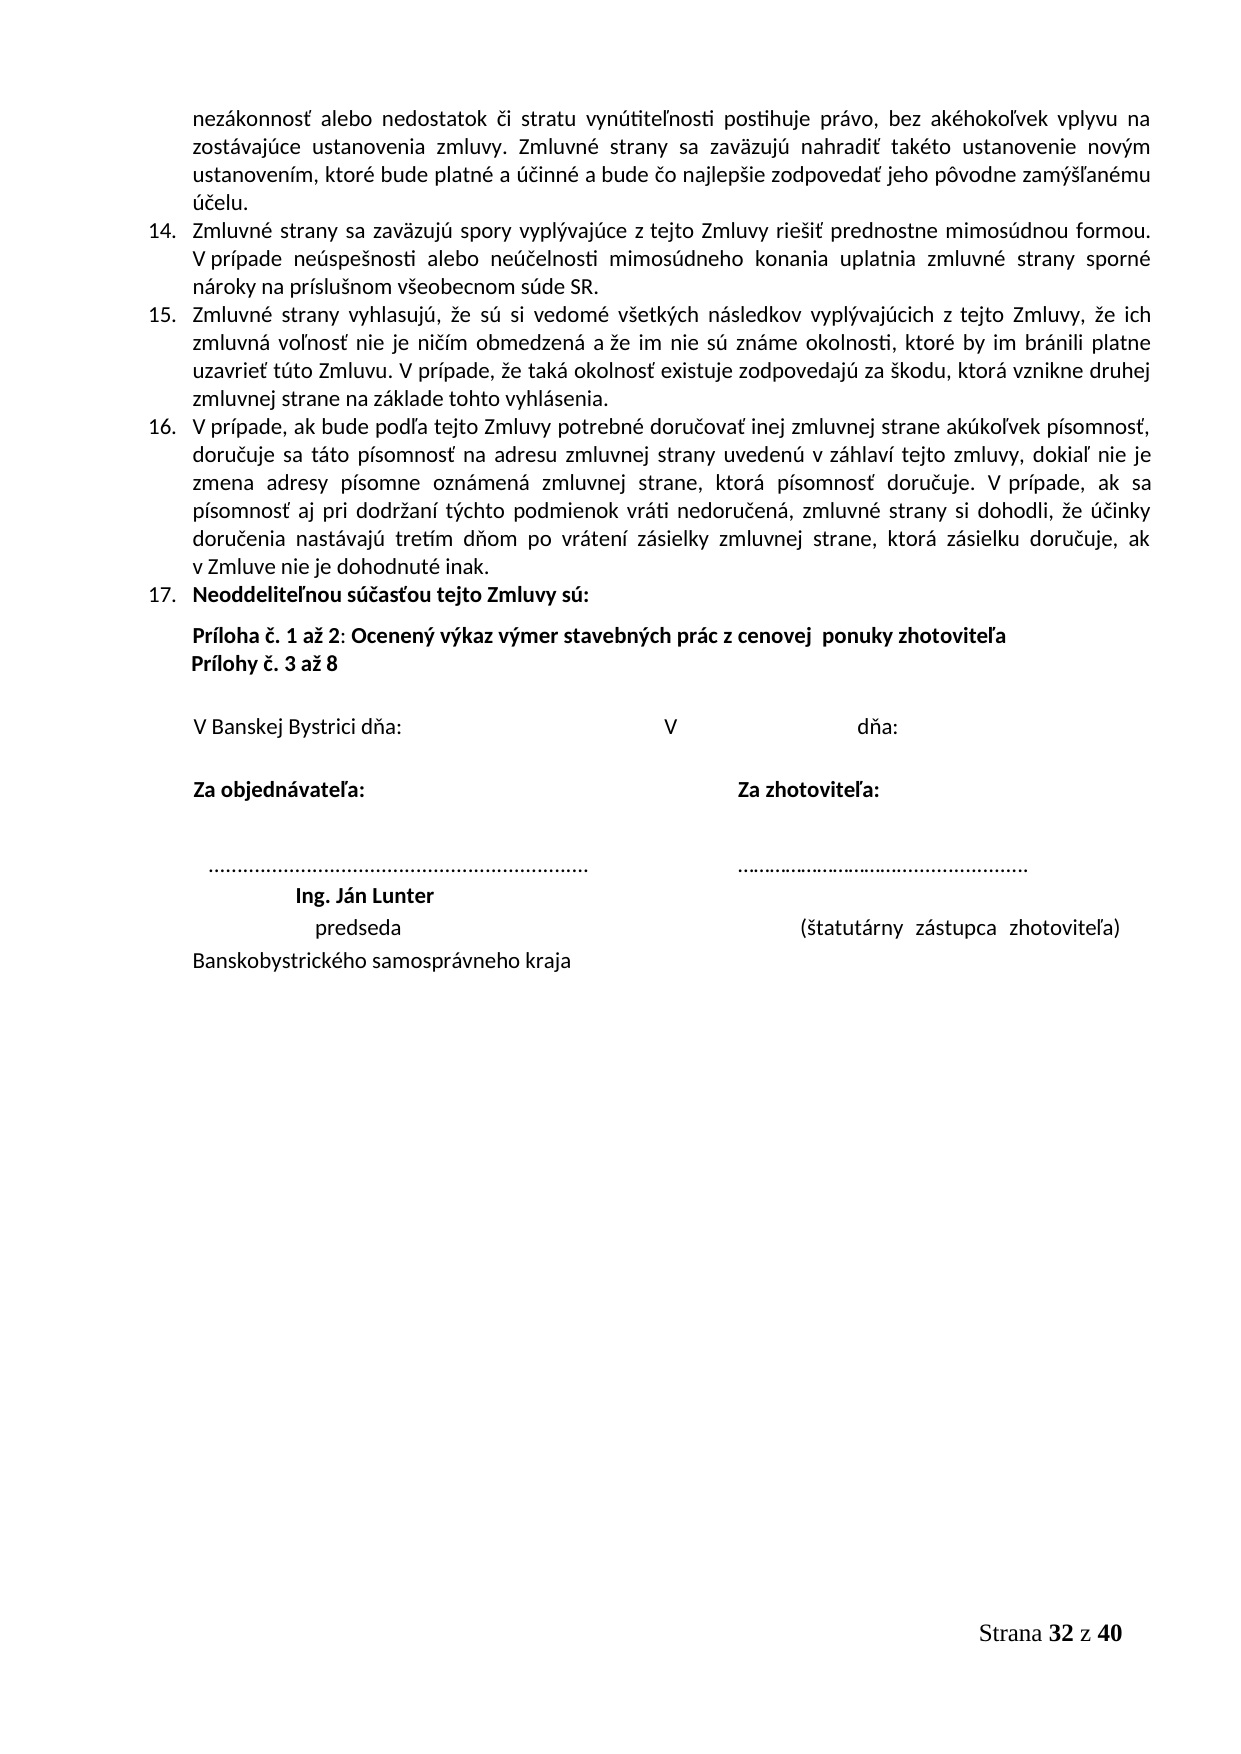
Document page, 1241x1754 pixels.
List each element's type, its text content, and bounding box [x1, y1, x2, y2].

text Ing. Ján Lunter [149, 881, 1122, 909]
list Neoddeliteľnou súčasťou tejto Zmluvy sú: [148, 580, 1152, 608]
text V Banskej Bystrici dňa: V dňa: [149, 712, 1122, 740]
text Za objednávateľa: Za zhotoviteľa: [149, 775, 1122, 803]
text Príloha č. 1 až 2: Ocenený výkaz výmer stavebných prác z cenovej ponuky zhotoviteľa [148, 621, 1152, 649]
list Prílohy č. 3 až 8 [191, 649, 1122, 677]
list Zmluvné strany sa zaväzujú spory vyplývajúce z tejto Zmluvy riešiť prednostne mimosúdnou formou. V prípade neúspešnosti alebo neúčelnosti mimosúdneho konania uplatnia zmluvné strany sporné nároky na príslušnom všeobecnom súde SR. [148, 216, 1152, 300]
list V prípade, ak bude podľa tejto Zmluvy potrebné doručovať inej zmluvnej strane akúkoľvek písomnosť, doručuje sa táto písomnosť na adresu zmluvnej strany uvedenú v záhlaví tejto zmluvy, dokiaľ nie je zmena adresy písomne oznámená zmluvnej strane, ktorá písomnosť doručuje. V prípade, ak sa písomnosť aj pri dodržaní týchto podmienok vráti nedoručená, zmluvné strany si dohodli, že účinky doručenia nastávajú tretím dňom po vrátení zásielky zmluvnej strane, ktorá zásielku doručuje, ak v Zmluve nie je dohodnuté inak. [148, 412, 1152, 580]
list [148, 104, 1152, 216]
text .................................................................. …………………………....................... [149, 850, 1122, 878]
list Zmluvné strany vyhlasujú, že sú si vedomé všetkých následkov vyplývajúcich z tejto Zmluvy, že ich zmluvná voľnosť nie je ničím obmedzená a že im nie sú známe okolnosti, ktoré by im bránili platne uzavrieť túto Zmluvu. V prípade, že taká okolnosť existuje zodpovedajú za škodu, ktorá vznikne druhej zmluvnej strane na základe tohto vyhlásenia. [148, 300, 1152, 412]
text predseda (štatutárny zástupca zhotoviteľa) Banskobystrického samosprávneho kraja [191, 913, 1122, 974]
